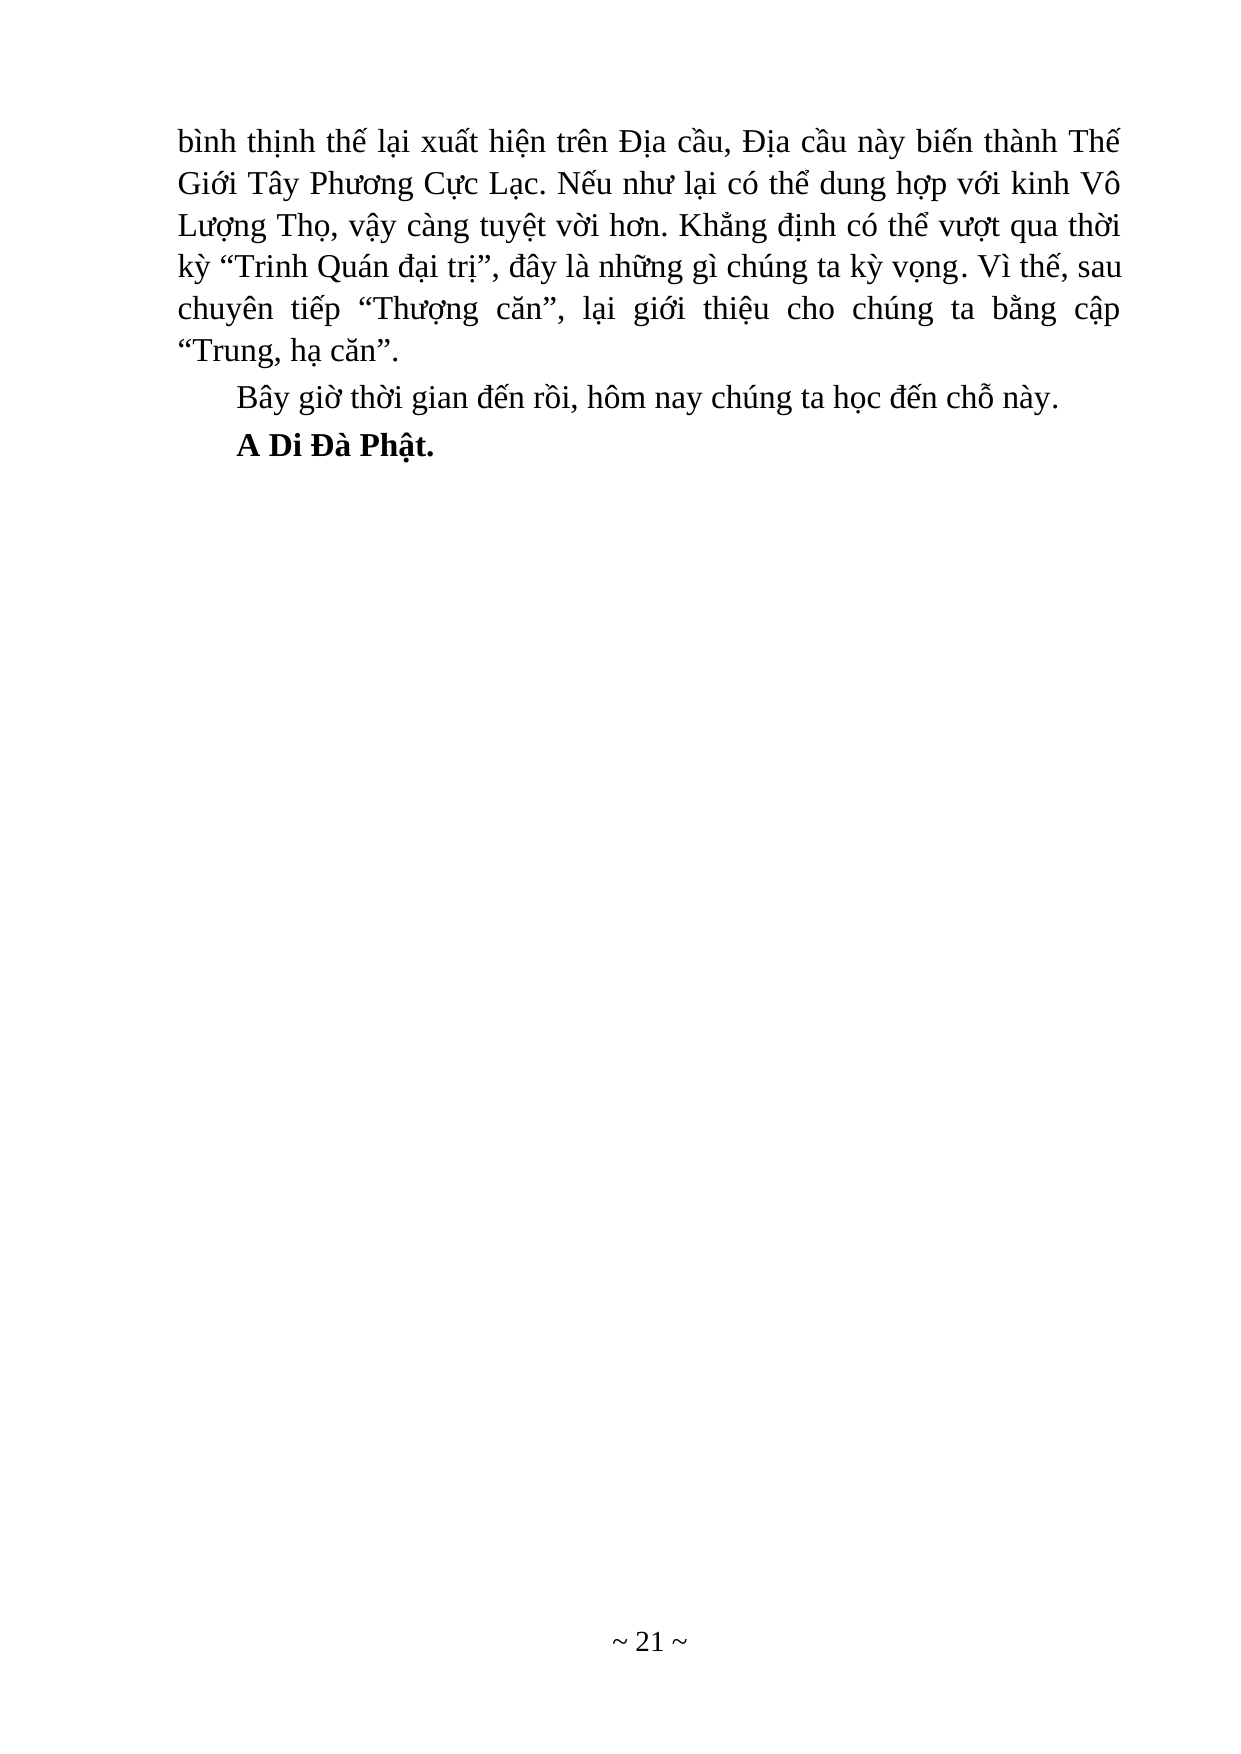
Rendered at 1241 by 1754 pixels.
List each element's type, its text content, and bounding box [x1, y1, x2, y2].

text Bây giờ thời gian đến rồi, hôm nay chúng ta học đến chỗ này. [177, 374, 1122, 416]
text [177, 118, 1122, 368]
text A Di Đà Phật. [177, 422, 1122, 464]
